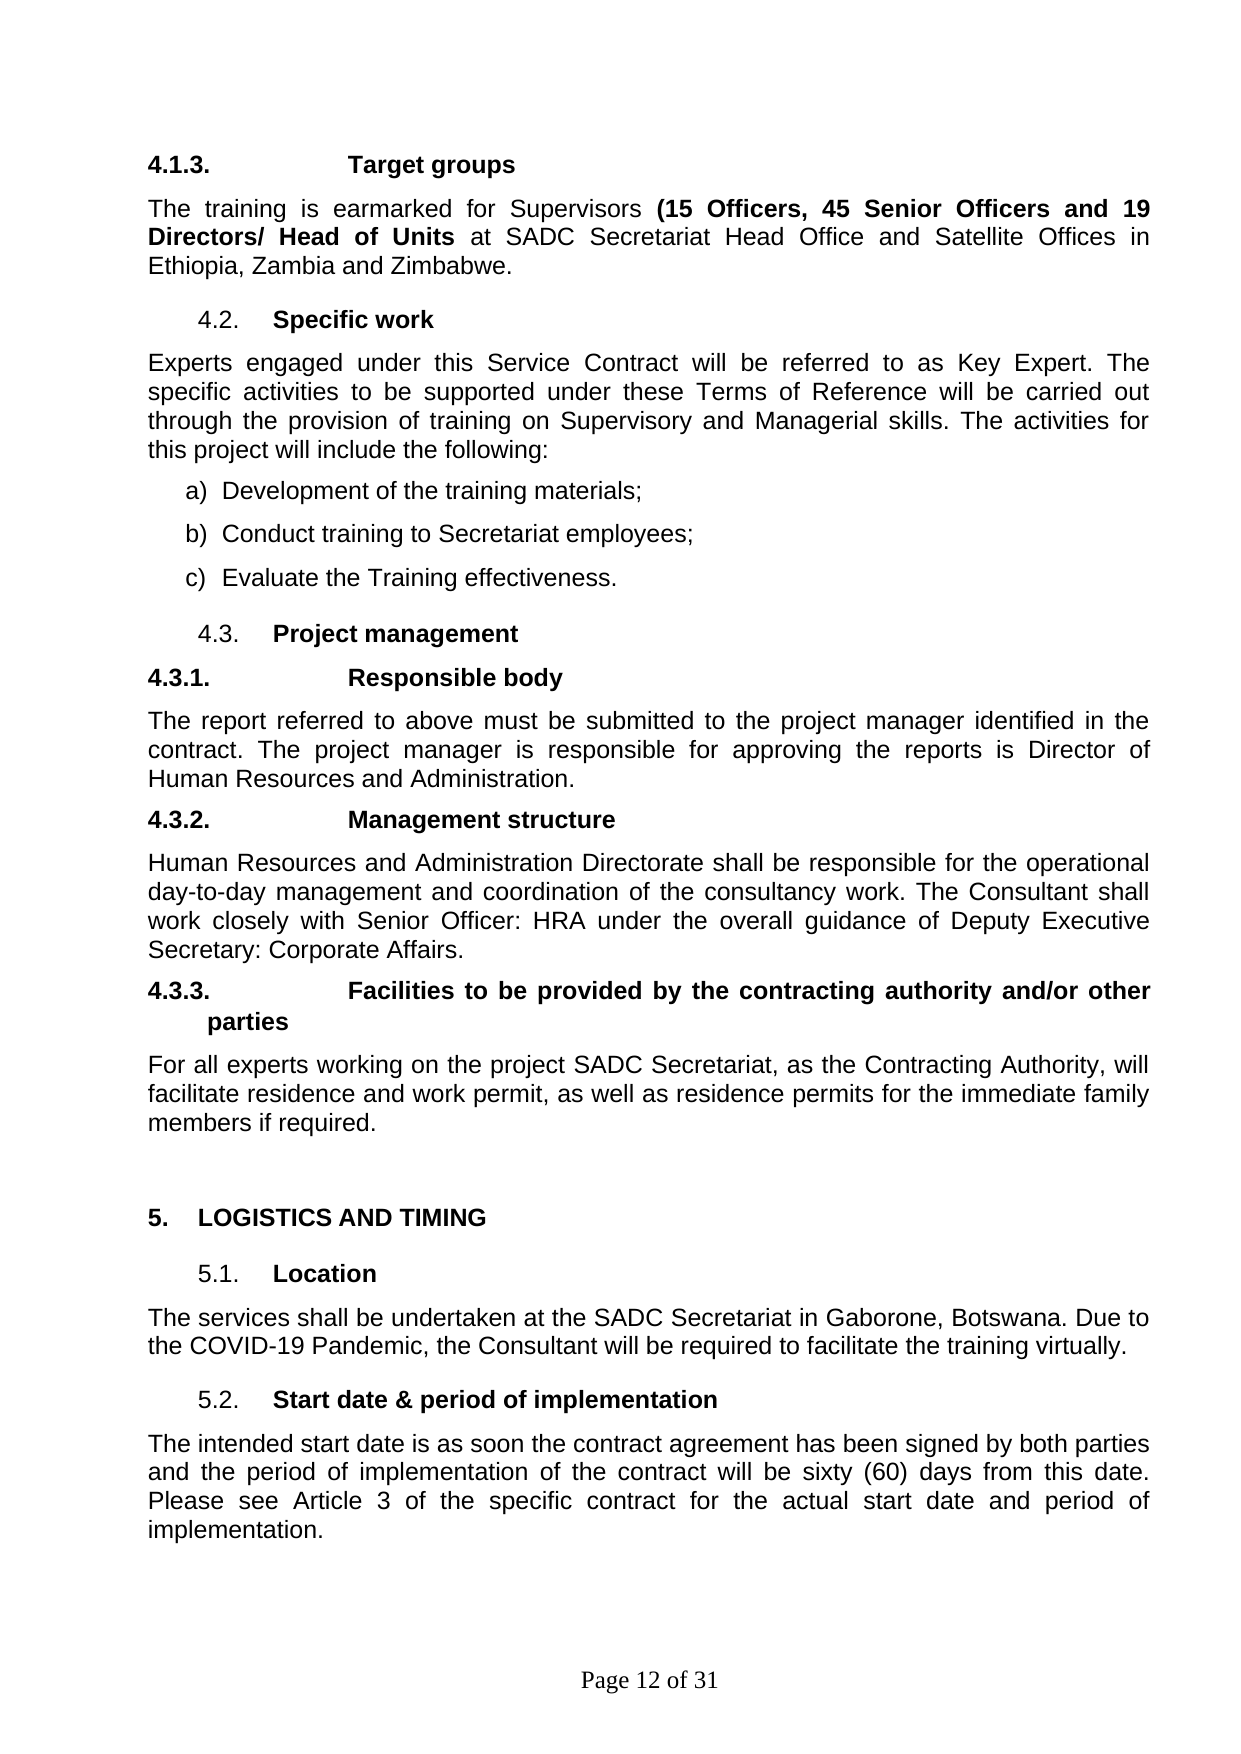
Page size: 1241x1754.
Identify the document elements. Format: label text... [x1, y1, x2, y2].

list Evaluate the Training effectiveness. [185, 563, 1151, 592]
list Specific work [198, 305, 1151, 333]
text The report referred to above must be submitted to the project manager identified in the contract. The project manager is responsible for approving the reports is Director of Human Resources and Administration. [148, 706, 1151, 792]
list Facilities to be provided by the contracting authority and/or other parties [148, 976, 1151, 1036]
list Project management [198, 619, 1151, 648]
text Human Resources and Administration Directorate shall be responsible for the operational day-to-day management and coordination of the consultancy work. The Consultant shall work closely with Senior Officer: HRA under the overall guidance of Deputy Executive Secretary: Corporate Affairs. [148, 848, 1151, 963]
list Responsible body [148, 662, 1151, 691]
text For all experts working on the project SADC Secretariat, as the Contracting Authority, will facilitate residence and work permit, as well as residence permits for the immediate family members if required. [148, 1050, 1151, 1137]
list Management structure [148, 805, 1151, 833]
text The training is earmarked for Supervisors (15 Officers, 45 Senior Officers and 19 Directors/ Head of Units at SADC Secretariat Head Office and Satellite Offices in Ethiopia, Zambia and Zimbabwe. [148, 193, 1151, 280]
list Conduct training to Secretariat employees; [185, 519, 1151, 548]
list LOGISTICS AND TIMING [148, 1203, 1151, 1232]
text The services shall be undertaken at the SADC Secretariat in Gaborone, Botswana. Due to the COVID-19 Pandemic, the Consultant will be required to facilitate the training virtually. [148, 1302, 1151, 1360]
list Start date & period of implementation [198, 1385, 1151, 1414]
list Location [198, 1259, 1151, 1288]
text Experts engaged under this Service Contract will be referred to as Key Expert. The specific activities to be supported under these Terms of Reference will be carried out through the provision of training on Supervisory and Managerial skills. The activities for this project will include the following: [148, 348, 1151, 463]
text The intended start date is as soon the contract agreement has been signed by both parties and the period of implementation of the contract will be sixty (60) days from this date. Please see Article 3 of the specific contract for the actual start date and period of implementation. [148, 1428, 1151, 1543]
list Development of the training materials; [185, 476, 1151, 504]
list Target groups [148, 150, 1151, 179]
